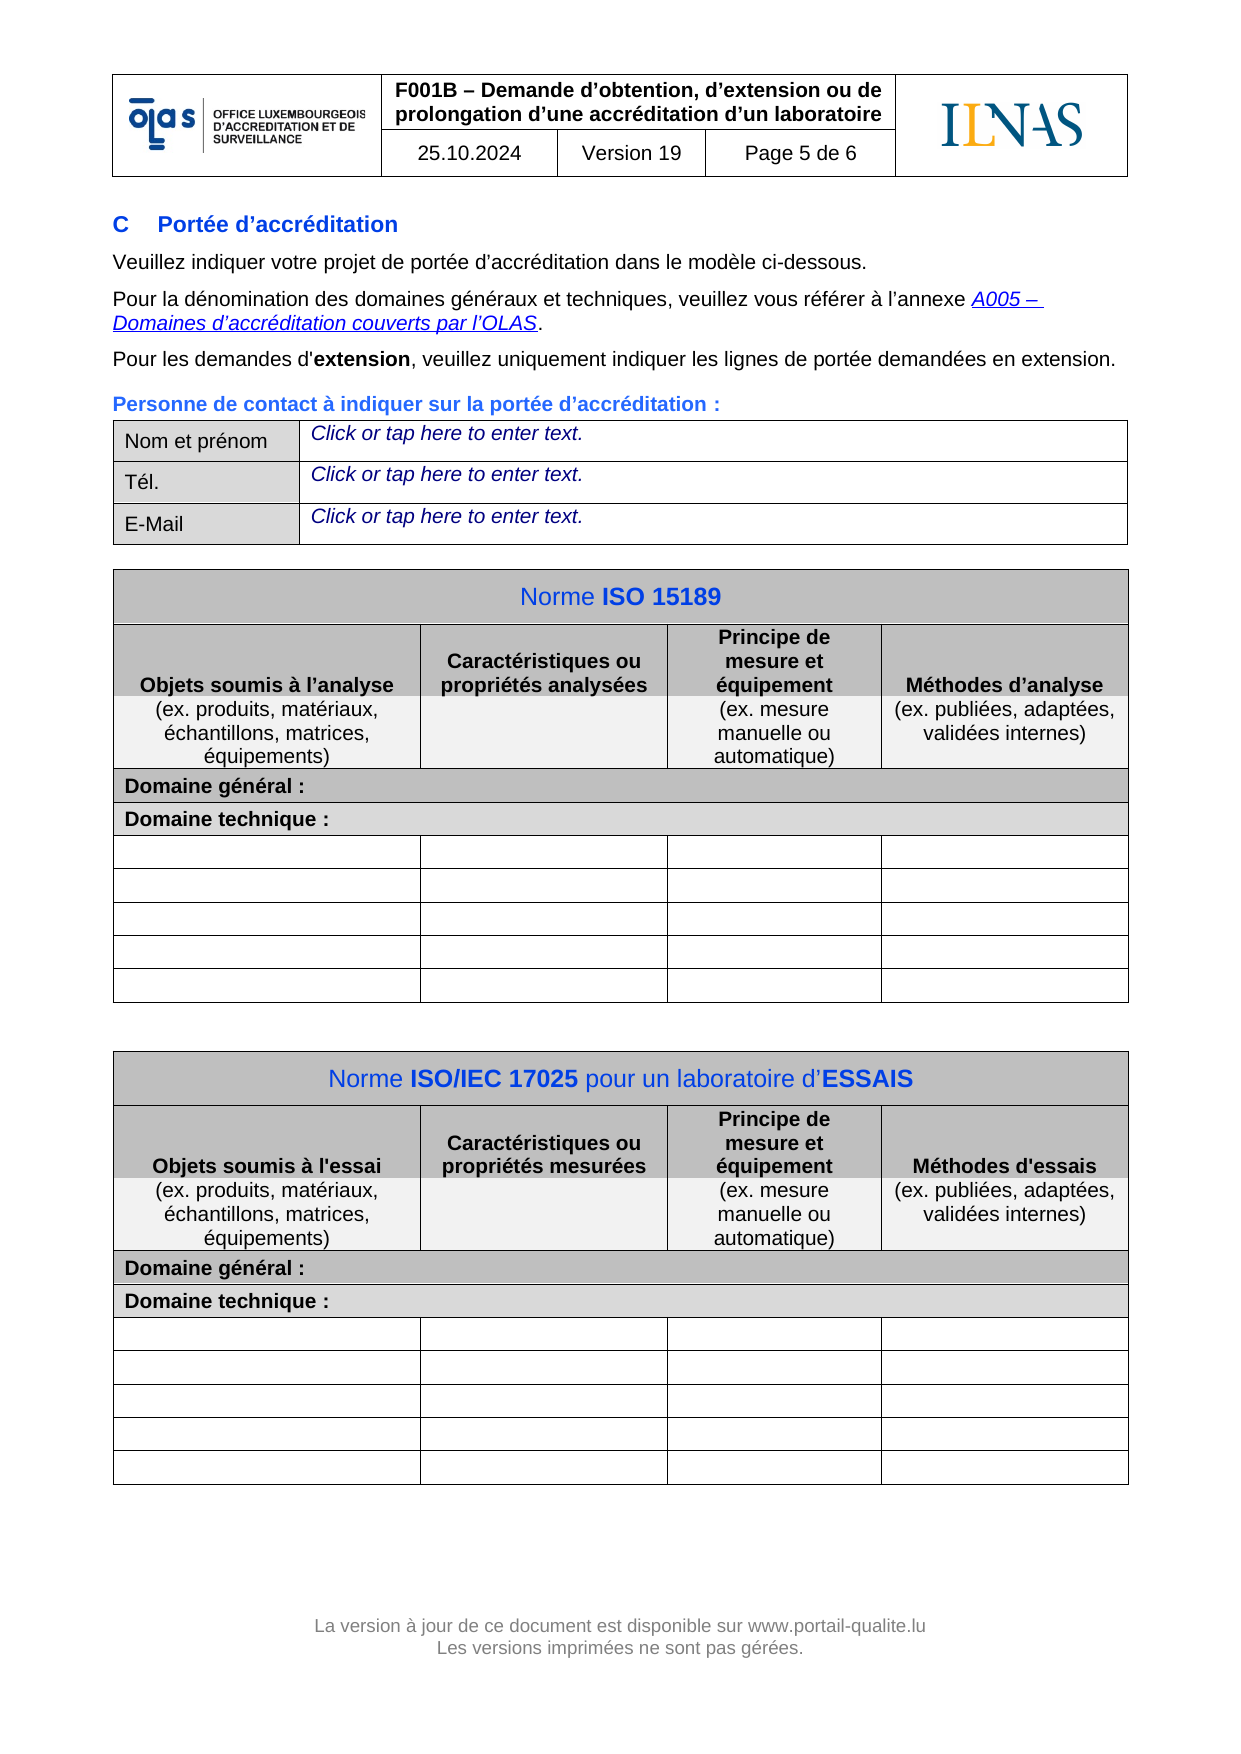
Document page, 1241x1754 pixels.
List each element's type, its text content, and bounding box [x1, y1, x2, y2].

table_cell Objets soumis à l'essai [114, 1106, 420, 1178]
table_cell [114, 1385, 420, 1417]
table_cell [114, 869, 420, 902]
table_cell [421, 903, 667, 935]
table_cell [114, 1318, 420, 1350]
table_cell [114, 1351, 420, 1383]
table_cell [421, 1451, 667, 1483]
table_cell [668, 936, 881, 968]
text Pour la dénomination des domaines généraux et techniques, veuillez vous référer à l’annexe A005 – Domaines d’accréditation couverts par l’OLAS. [112, 286, 1128, 334]
subtitle Pour les demandes d'extension, veuillez uniquement indiquer les lignes de portée demandées en extension. [112, 347, 1128, 371]
table_cell Tél. [114, 462, 299, 502]
table_cell E-Mail [114, 504, 299, 544]
table_cell [882, 1351, 1128, 1383]
table_cell [114, 969, 420, 1002]
table_cell [882, 903, 1128, 935]
table_header Norme ISO 15189 [114, 570, 1128, 623]
table_header Norme ISO/IEC 17025 pour un laboratoire d’ESSAIS [114, 1052, 1128, 1105]
table_cell [668, 1351, 881, 1383]
table_cell [668, 836, 881, 868]
table_cell [668, 969, 881, 1002]
table_cell [421, 936, 667, 968]
table_cell [882, 869, 1128, 902]
table_cell Caractéristiques ou propriétés mesurées [421, 1106, 667, 1178]
table_cell Domaine général : [114, 1251, 1128, 1283]
table_cell [668, 1318, 881, 1350]
table_cell (ex. mesure manuelle ou automatique) [668, 1178, 881, 1250]
subtitle Personne de contact à indiquer sur la portée d’accréditation : [112, 392, 1128, 416]
table_cell [668, 903, 881, 935]
table_cell [114, 903, 420, 935]
table_cell [882, 969, 1128, 1002]
table_cell [668, 1451, 881, 1483]
table_cell Caractéristiques ou propriétés analysées [421, 625, 667, 696]
table_cell [421, 1318, 667, 1350]
table_cell [421, 1418, 667, 1450]
picture [936, 102, 1087, 149]
table_cell [421, 969, 667, 1002]
table_cell [114, 936, 420, 968]
table_cell [421, 869, 667, 902]
table_cell (ex. mesure manuelle ou automatique) [668, 696, 881, 768]
table_cell Objets soumis à l’analyse [114, 625, 420, 696]
table_cell [882, 1318, 1128, 1350]
table_cell (ex. publiées, adaptées, validées internes) [882, 1178, 1128, 1250]
table_cell [421, 836, 667, 868]
table_cell Principe de mesure et équipement [668, 1106, 881, 1178]
table_cell (ex. produits, matériaux, échantillons, matrices, équipements) [114, 1178, 420, 1250]
table_cell Domaine technique : [114, 1285, 1128, 1317]
picture [129, 98, 365, 153]
table_cell Domaine technique : [114, 803, 1128, 835]
table_cell [882, 936, 1128, 968]
subtitle Portée d’accréditation [112, 211, 1128, 237]
table_cell Méthodes d’analyse [882, 625, 1128, 696]
table_cell [882, 1385, 1128, 1417]
table_cell [421, 1178, 667, 1250]
table_cell [668, 1385, 881, 1417]
table_header Nom et prénom [114, 421, 299, 461]
table_cell [421, 696, 667, 768]
table_cell [114, 1451, 420, 1483]
table_cell Domaine général : [114, 769, 1128, 802]
table_cell Méthodes d'essais [882, 1106, 1128, 1178]
table_cell [114, 836, 420, 868]
table_cell [421, 1385, 667, 1417]
table_cell [882, 1418, 1128, 1450]
table_cell [668, 1418, 881, 1450]
table_cell [114, 1418, 420, 1450]
table_cell [668, 869, 881, 902]
table_cell [421, 1351, 667, 1383]
table_cell (ex. produits, matériaux, échantillons, matrices, équipements) [114, 696, 420, 768]
table_cell [882, 1451, 1128, 1483]
table_cell [882, 836, 1128, 868]
table_cell Principe de mesure et équipement [668, 625, 881, 696]
subtitle Veuillez indiquer votre projet de portée d’accréditation dans le modèle ci-dessous. [112, 250, 1128, 274]
table_cell (ex. publiées, adaptées, validées internes) [882, 696, 1128, 768]
